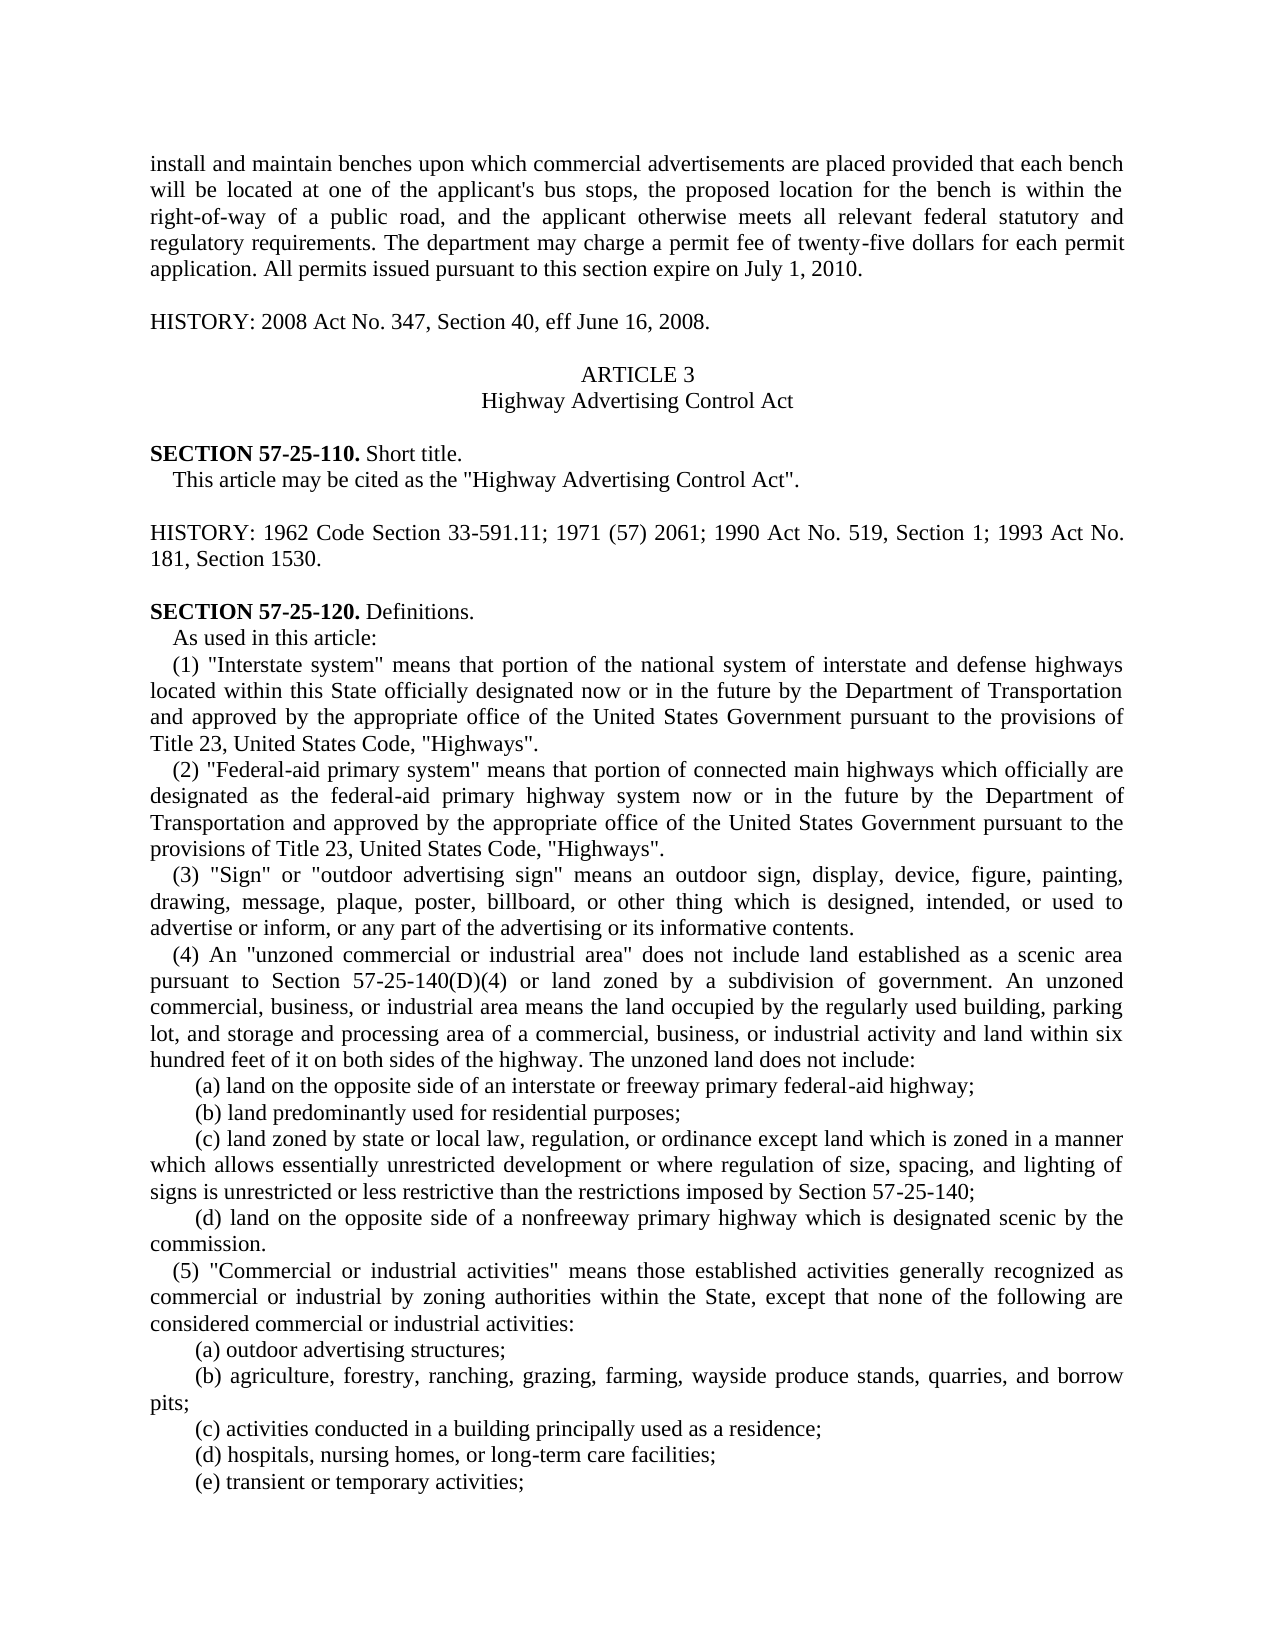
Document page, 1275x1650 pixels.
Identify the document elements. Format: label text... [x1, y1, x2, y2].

text (2) "Federal-aid primary system" means that portion of connected main highways which officially are designated as the federal-aid primary highway system now or in the future by the Department of Transportation and approved by the appropriate office of the United States Government pursuant to the provisions of Title 23, United States Code, "Highways". [150, 756, 1125, 862]
text (c) land zoned by state or local law, regulation, or ordinance except land which is zoned in a manner which allows essentially unrestricted development or where regulation of size, spacing, and lighting of signs is unrestricted or less restrictive than the restrictions imposed by Section 57-25-140; [150, 1125, 1125, 1204]
text As used in this article: [150, 624, 1125, 651]
text (e) transient or temporary activities; [150, 1468, 1125, 1494]
text ARTICLE 3 [150, 361, 1125, 387]
text (c) activities conducted in a building principally used as a residence; [150, 1415, 1125, 1441]
text HISTORY: 1962 Code Section 33-591.11; 1971 (57) 2061; 1990 Act No. 519, Section 1; 1993 Act No. 181, Section 1530. [150, 519, 1125, 572]
text (b) land predominantly used for residential purposes; [150, 1099, 1125, 1125]
text (3) "Sign" or "outdoor advertising sign" means an outdoor sign, display, device, figure, painting, drawing, message, plaque, poster, billboard, or other thing which is designed, intended, or used to advertise or inform, or any part of the advertising or its informative contents. [150, 862, 1125, 941]
text This article may be cited as the "Highway Advertising Control Act". [150, 466, 1125, 493]
text Highway Advertising Control Act [150, 387, 1125, 413]
text (b) agriculture, forestry, ranching, grazing, farming, wayside produce stands, quarries, and borrow pits; [150, 1362, 1125, 1415]
text SECTION 57-25-110. Short title. [150, 440, 1125, 466]
text (4) An "unzoned commercial or industrial area" does not include land established as a scenic area pursuant to Section 57-25-140(D)(4) or land zoned by a subdivision of government. An unzoned commercial, business, or industrial area means the land occupied by the regularly used building, parking lot, and storage and processing area of a commercial, business, or industrial activity and land within six hundred feet of it on both sides of the highway. The unzoned land does not include: [150, 941, 1125, 1072]
text (a) land on the opposite side of an interstate or freeway primary federal-aid highway; [150, 1072, 1125, 1099]
text (1) "Interstate system" means that portion of the national system of interstate and defense highways located within this State officially designated now or in the future by the Department of Transportation and approved by the appropriate office of the United States Government pursuant to the provisions of Title 23, United States Code, "Highways". [150, 651, 1125, 756]
text (d) hospitals, nursing homes, or long-term care facilities; [150, 1441, 1125, 1468]
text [150, 150, 1125, 282]
text (5) "Commercial or industrial activities" means those established activities generally recognized as commercial or industrial by zoning authorities within the State, except that none of the following are considered commercial or industrial activities: [150, 1257, 1125, 1336]
text SECTION 57-25-120. Definitions. [150, 598, 1125, 624]
text (d) land on the opposite side of a nonfreeway primary highway which is designated scenic by the commission. [150, 1204, 1125, 1257]
text HISTORY: 2008 Act No. 347, Section 40, eff June 16, 2008. [150, 308, 1125, 334]
text (a) outdoor advertising structures; [150, 1336, 1125, 1362]
